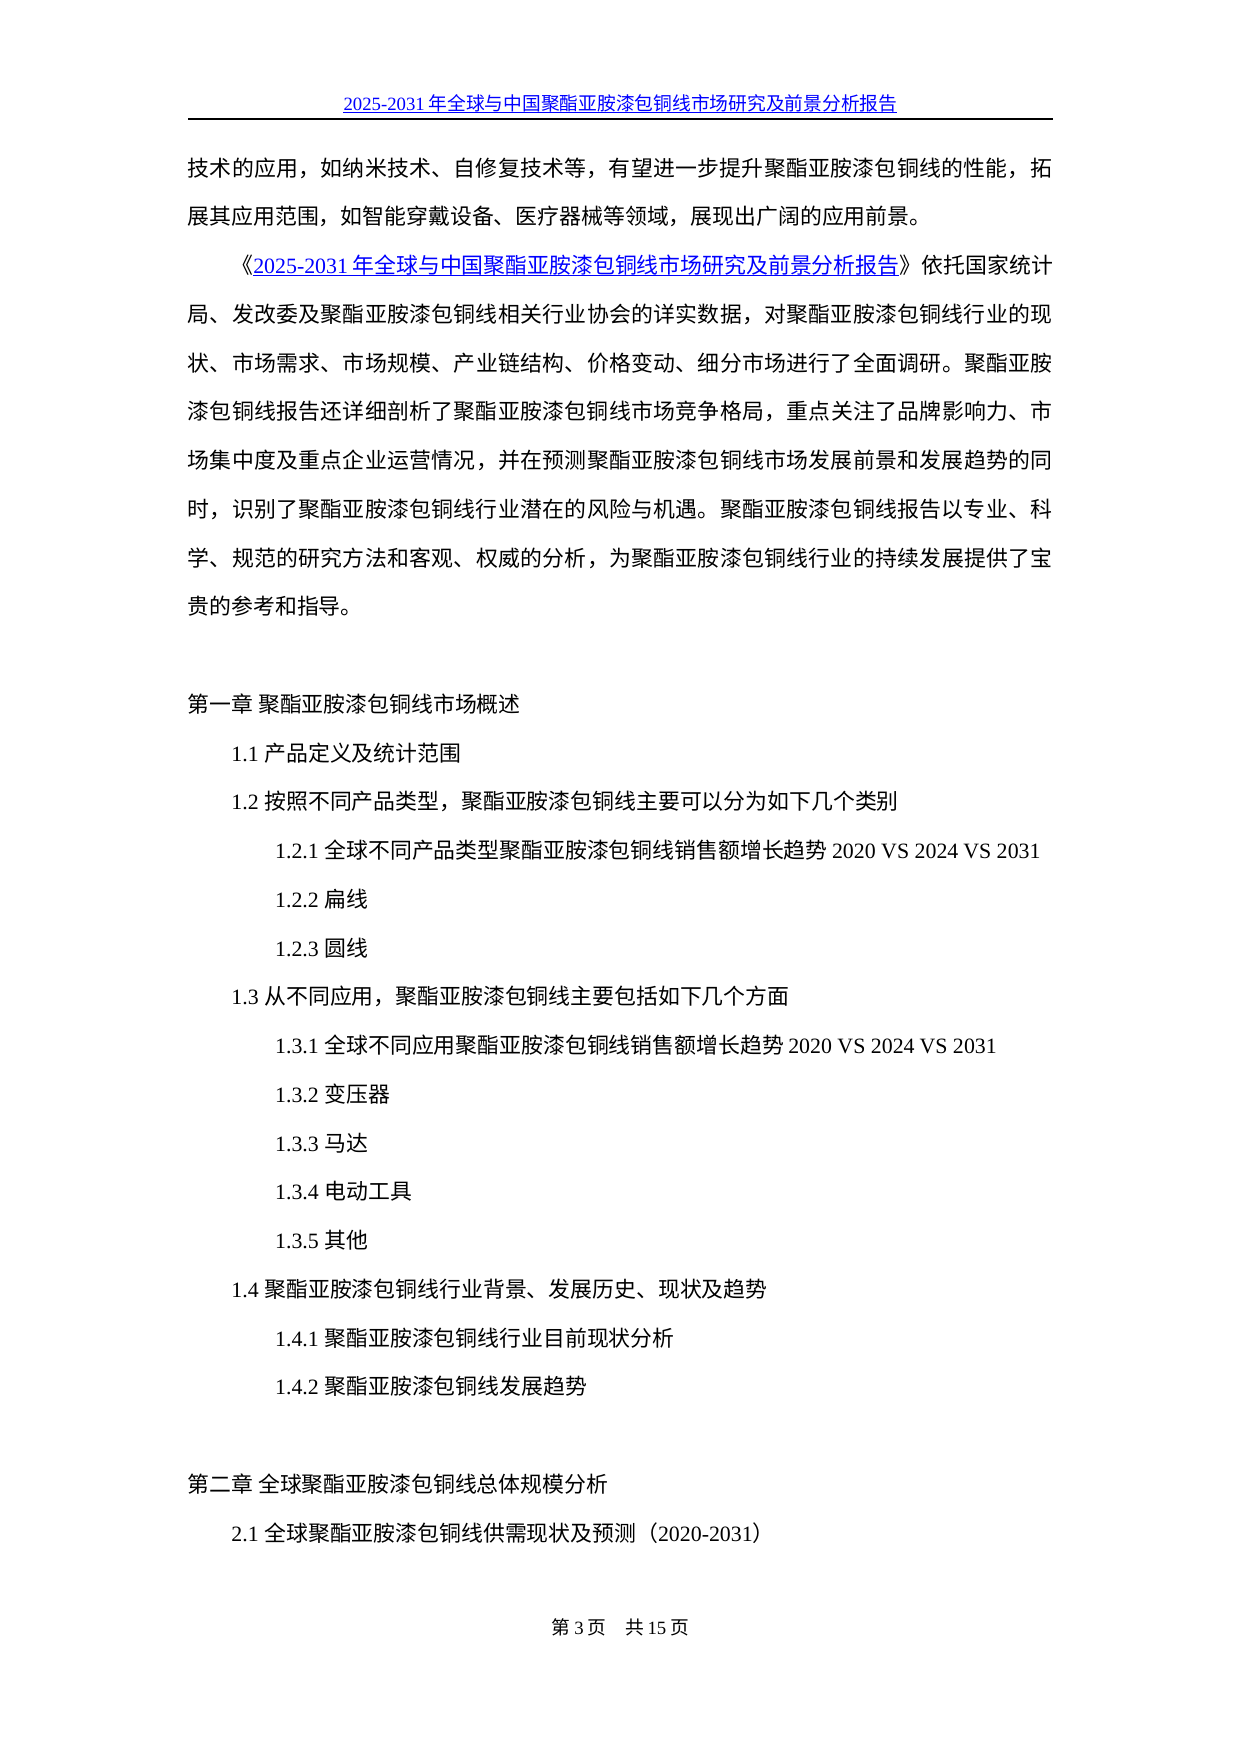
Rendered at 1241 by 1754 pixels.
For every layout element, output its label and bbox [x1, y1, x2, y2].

text [187, 150, 1053, 1548]
